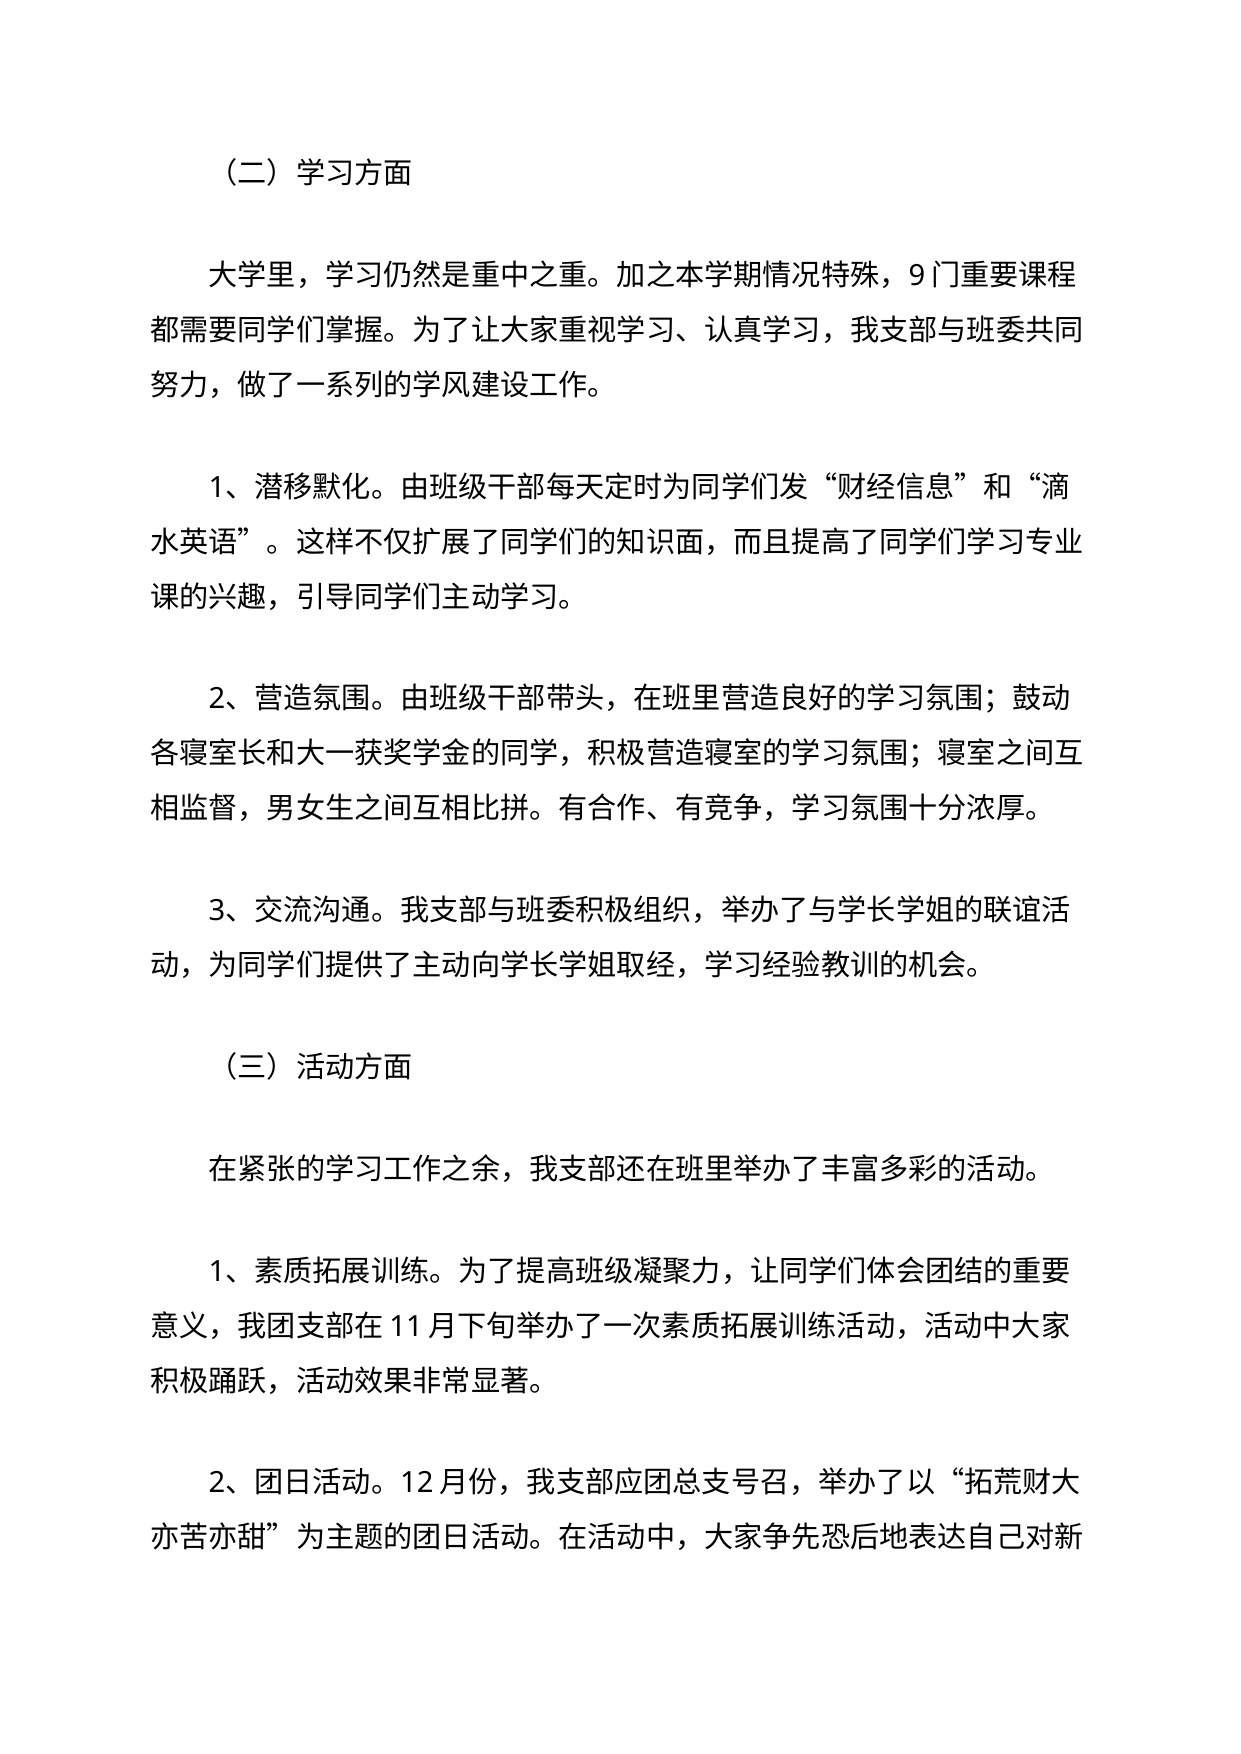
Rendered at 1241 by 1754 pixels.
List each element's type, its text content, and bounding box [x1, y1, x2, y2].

text 3、交流沟通。我支部与班委积极组织，举办了与学长学姐的联谊活动，为同学们提供了主动向学长学姐取经，学习经验教训的机会。 [150, 887, 1090, 984]
text （二）学习方面 [150, 150, 1090, 192]
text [150, 1459, 1090, 1556]
text 1、潜移默化。由班级干部每天定时为同学们发“财经信息”和“滴水英语”。这样不仅扩展了同学们的知识面，而且提高了同学们学习专业课的兴趣，引导同学们主动学习。 [150, 463, 1090, 616]
text （三）活动方面 [150, 1043, 1090, 1086]
text 2、营造氛围。由班级干部带头，在班里营造良好的学习氛围；鼓动各寝室长和大一获奖学金的同学，积极营造寝室的学习氛围；寝室之间互相监督，男女生之间互相比拼。有合作、有竞争，学习氛围十分浓厚。 [150, 675, 1090, 827]
text 1、素质拓展训练。为了提高班级凝聚力，让同学们体会团结的重要意义，我团支部在11月下旬举办了一次素质拓展训练活动，活动中大家积极踊跃，活动效果非常显著。 [150, 1247, 1090, 1399]
text 大学里，学习仍然是重中之重。加之本学期情况特殊，9门重要课程都需要同学们掌握。为了让大家重视学习、认真学习，我支部与班委共同努力，做了一系列的学风建设工作。 [150, 252, 1090, 404]
text 在紧张的学习工作之余，我支部还在班里举办了丰富多彩的活动。 [150, 1145, 1090, 1188]
